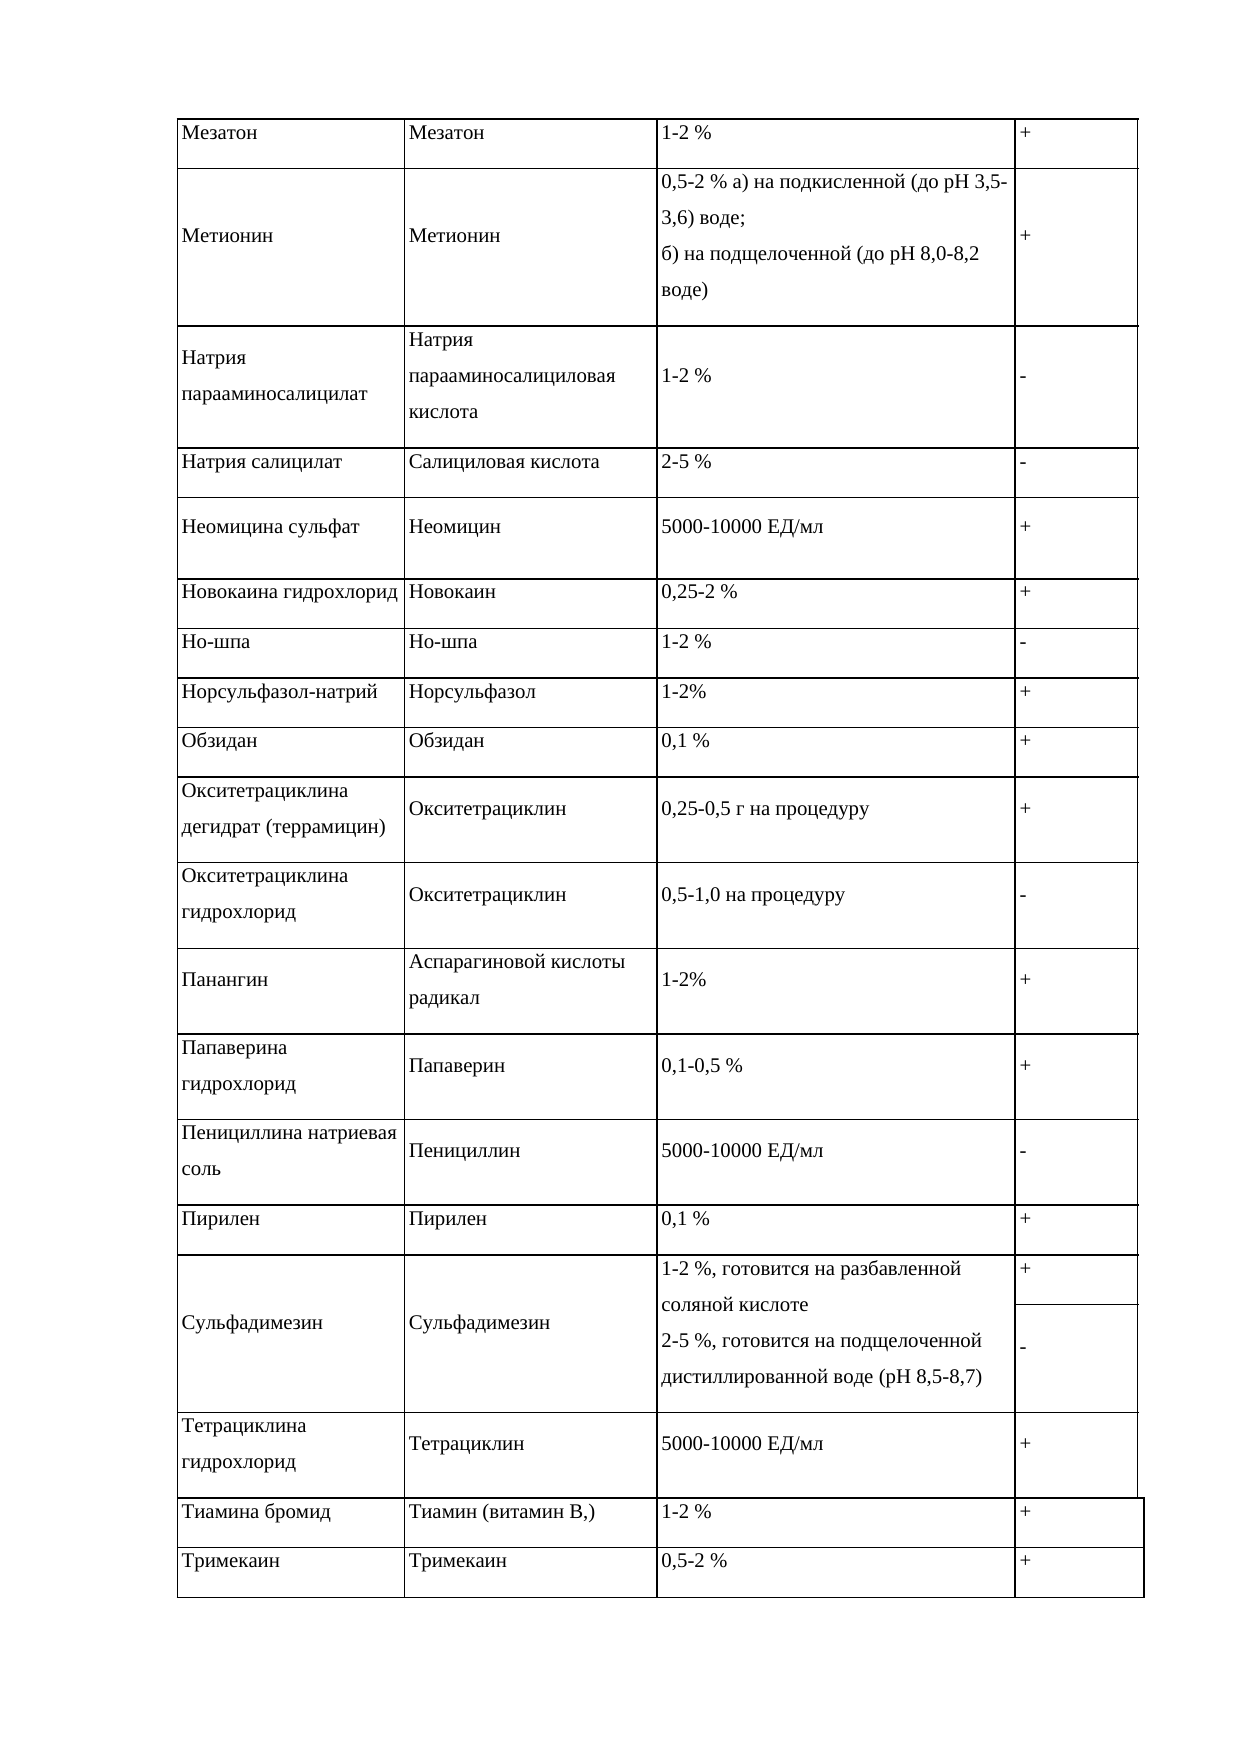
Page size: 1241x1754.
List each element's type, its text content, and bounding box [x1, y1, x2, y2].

table_cell Окситетрациклина дегидрат (террамицин) [178, 778, 404, 862]
table_cell 0,25-2 % [658, 580, 1014, 627]
table_cell - [1016, 449, 1137, 497]
table_cell + [1016, 728, 1137, 776]
table_cell 1-2 %, готовится на разбавленной соляной кислоте 2-5 %, готовится на подщелоченной дистиллированной воде (рН 8,5-8,7) [658, 1256, 1014, 1412]
table_cell + [1016, 1548, 1143, 1596]
table_cell 1-2 % [658, 629, 1014, 677]
table_cell Обзидан [405, 728, 656, 776]
table_cell + [1016, 498, 1137, 578]
table_cell Папаверина гидрохлорид [178, 1035, 404, 1119]
table_cell Тиамин (витамин В,) [405, 1499, 656, 1547]
table_cell Сульфадимезин [178, 1256, 404, 1412]
table_cell + [1016, 1256, 1137, 1303]
table_cell - [1016, 1120, 1137, 1204]
table_cell Пирилен [178, 1206, 404, 1254]
table_cell Но-шпа [178, 629, 404, 677]
table_cell Норсульфазол [405, 679, 656, 727]
table_cell + [1016, 778, 1137, 862]
table_cell Тетрациклина гидрохлорид [178, 1413, 404, 1497]
table_cell Сульфадимезин [405, 1256, 656, 1412]
table_cell 5000-10000 ЕД/мл [658, 1413, 1014, 1497]
table_cell Мезатон [405, 120, 656, 168]
table_cell 1-2% [658, 679, 1014, 727]
table_cell Окситетрациклин [405, 863, 656, 947]
table_cell 2-5 % [658, 449, 1014, 497]
table_cell 5000-10000 ЕД/мл [658, 1120, 1014, 1204]
table_cell 0,1 % [658, 1206, 1014, 1254]
table_cell 1-2 % [658, 327, 1014, 447]
table_cell 5000-10000 ЕД/мл [658, 498, 1014, 578]
table_cell + [1016, 1413, 1137, 1497]
table_cell Тиамина бромид [178, 1499, 404, 1547]
table_cell + [1016, 1499, 1143, 1547]
table_cell + [1016, 169, 1137, 325]
table_cell Панангин [178, 949, 404, 1033]
table_cell Натрия парааминосалицилат [178, 327, 404, 447]
table_cell 0,5-2 % а) на подкисленной (до рН 3,5-3,6) воде; б) на подщелоченной (до рН 8,0-8,2 воде) [658, 169, 1014, 325]
table_cell + [1016, 949, 1137, 1033]
table_cell 1-2% [658, 949, 1014, 1033]
table_cell 0,5-1,0 на процедуру [658, 863, 1014, 947]
table_cell Папаверин [405, 1035, 656, 1119]
table_cell - [1016, 863, 1137, 947]
table_cell 0,1-0,5 % [658, 1035, 1014, 1119]
table_cell - [1016, 629, 1137, 677]
table_cell Неомицина сульфат [178, 498, 404, 578]
table_cell - [1016, 327, 1137, 447]
table_cell Тримекаин [405, 1548, 656, 1596]
table_cell Пенициллина натриевая соль [178, 1120, 404, 1204]
table_cell Тетрациклин [405, 1413, 656, 1497]
table_cell Окситетрациклин [405, 778, 656, 862]
table_cell Натрия салицилат [178, 449, 404, 497]
table_cell Пенициллин [405, 1120, 656, 1204]
table_cell + [1016, 1035, 1137, 1119]
table_cell 1-2 % [658, 120, 1014, 168]
table_cell Метионин [405, 169, 656, 325]
table_cell Обзидан [178, 728, 404, 776]
table_cell Норсульфазол-натрий [178, 679, 404, 727]
table_cell Тримекаин [178, 1548, 404, 1596]
table_cell + [1016, 1206, 1137, 1254]
table_cell - [1016, 1305, 1137, 1412]
table_cell Метионин [178, 169, 404, 325]
table_cell Салициловая кислота [405, 449, 656, 497]
table_cell 0,5-2 % [658, 1548, 1014, 1596]
table_cell Мезатон [178, 120, 404, 168]
table_cell 0,1 % [658, 728, 1014, 776]
table_cell Неомицин [405, 498, 656, 578]
table_cell 0,25-0,5 г на процедуру [658, 778, 1014, 862]
table_cell + [1016, 580, 1137, 627]
table_cell 1-2 % [658, 1499, 1014, 1547]
table_cell Новокаин [405, 580, 656, 627]
table_cell Пирилен [405, 1206, 656, 1254]
table_cell Окситетрациклина гидрохлорид [178, 863, 404, 947]
table_cell Аспарагиновой кислоты радикал [405, 949, 656, 1033]
table_cell + [1016, 679, 1137, 727]
table_cell Натрия парааминосалициловая кислота [405, 327, 656, 447]
table_cell Но-шпа [405, 629, 656, 677]
table_cell Новокаина гидрохлорид [178, 580, 404, 627]
table_cell + [1016, 120, 1137, 168]
